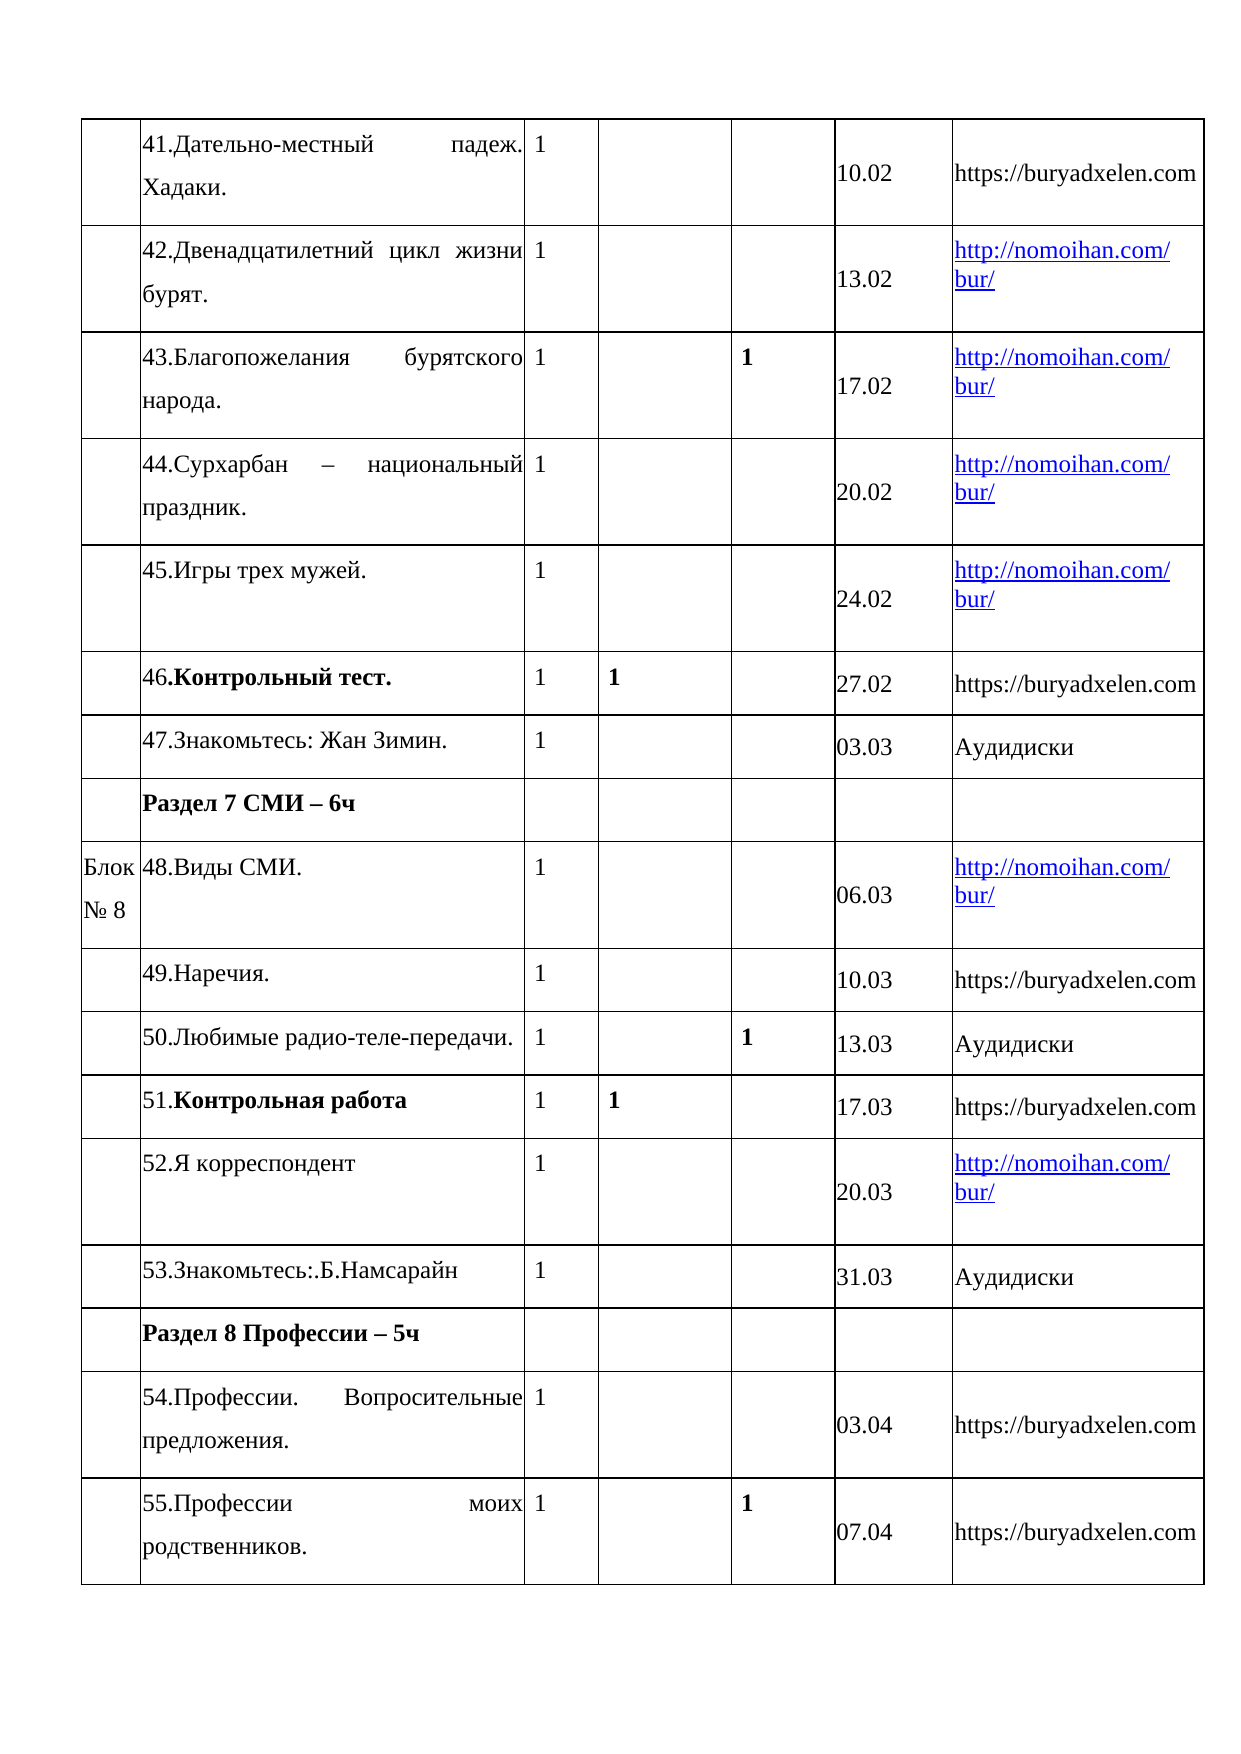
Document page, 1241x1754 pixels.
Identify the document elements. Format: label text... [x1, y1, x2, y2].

table_cell 1 [525, 120, 598, 224]
table_cell [599, 439, 731, 544]
table_cell [82, 1309, 140, 1371]
table_cell https://buryadxelen.com [953, 1076, 1203, 1137]
table_cell [836, 1309, 952, 1371]
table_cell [953, 1479, 1203, 1583]
table_cell [82, 1372, 140, 1477]
table_cell 1 [599, 652, 731, 714]
table_cell 52.Я корреспондент [141, 1139, 524, 1244]
table_cell [732, 1076, 834, 1137]
table_cell [732, 949, 834, 1011]
table_cell http://nomoihan.com/bur/ [953, 226, 1203, 331]
table_cell [732, 1246, 834, 1307]
table_cell [82, 779, 140, 841]
table_cell 47.Знакомьтесь: Жан Зимин. [141, 716, 524, 777]
table_cell 41.Дательно-местный падеж. Хадаки. [141, 120, 524, 224]
table_cell http://nomoihan.com/bur/ [953, 546, 1203, 651]
table_cell 03.04 [836, 1372, 952, 1477]
table_cell https://buryadxelen.com [953, 652, 1203, 714]
table_cell 1 [525, 226, 598, 331]
table_cell 1 [525, 1372, 598, 1477]
table_cell 1 [525, 333, 598, 438]
table_cell 49.Наречия. [141, 949, 524, 1011]
table_cell Аудидиски [953, 1012, 1203, 1074]
table_cell [599, 226, 731, 331]
table_cell [599, 842, 731, 947]
table_cell [599, 1139, 731, 1244]
table_cell 55.Профессии моих родственников. [141, 1479, 524, 1583]
table_cell [732, 716, 834, 777]
table_cell [82, 652, 140, 714]
table_cell http://nomoihan.com/bur/ [953, 1139, 1203, 1244]
table_cell 13.03 [836, 1012, 952, 1074]
table_cell [525, 1309, 598, 1371]
table_cell [732, 120, 834, 224]
table_cell 1 [599, 1076, 731, 1137]
table_cell 1 [732, 333, 834, 438]
table_cell [82, 1012, 140, 1074]
table_cell 46.Контрольный тест. [141, 652, 524, 714]
table_cell [599, 1372, 731, 1477]
table_cell Аудидиски [953, 1246, 1203, 1307]
table_cell [82, 226, 140, 331]
table_cell 20.02 [836, 439, 952, 544]
table_cell 42.Двенадцатилетний цикл жизни бурят. [141, 226, 524, 331]
table_cell 1 [525, 546, 598, 651]
table_cell 1 [525, 716, 598, 777]
table_cell [82, 1246, 140, 1307]
table_cell 53.Знакомьтесь:.Б.Намсарайн [141, 1246, 524, 1307]
table_cell 1 [525, 1139, 598, 1244]
table_cell [599, 1479, 731, 1583]
table_cell [599, 333, 731, 438]
table_cell [599, 120, 731, 224]
table_cell [599, 779, 731, 841]
table_cell Блок № 8 [82, 842, 140, 947]
table_cell [82, 1076, 140, 1137]
table_cell [82, 1139, 140, 1244]
table_cell [82, 949, 140, 1011]
table_cell 44.Сурхарбан – национальный праздник. [141, 439, 524, 544]
table_cell https://buryadxelen.com [953, 949, 1203, 1011]
table_cell 10.02 [836, 120, 952, 224]
table_cell [732, 652, 834, 714]
table_cell [732, 546, 834, 651]
table_cell 17.02 [836, 333, 952, 438]
table_cell 1 [525, 1479, 598, 1583]
table_cell [732, 1372, 834, 1477]
table_cell Аудидиски [953, 716, 1203, 777]
table_cell 54.Профессии. Вопросительные предложения. [141, 1372, 524, 1477]
table_cell 45.Игры трех мужей. [141, 546, 524, 651]
table_cell [599, 1246, 731, 1307]
table_cell [836, 779, 952, 841]
table_cell [599, 716, 731, 777]
table_cell [732, 1139, 834, 1244]
table_cell 10.03 [836, 949, 952, 1011]
table_cell 48.Виды СМИ. [141, 842, 524, 947]
table_cell 50.Любимые радио-теле-передачи. [141, 1012, 524, 1074]
table_cell 03.03 [836, 716, 952, 777]
table_cell [732, 779, 834, 841]
table_cell 31.03 [836, 1246, 952, 1307]
table_cell [953, 1309, 1203, 1371]
table_cell 43.Благопожелания бурятского народа. [141, 333, 524, 438]
table_cell [599, 949, 731, 1011]
table_cell 13.02 [836, 226, 952, 331]
table_cell [82, 716, 140, 777]
table_cell [525, 779, 598, 841]
table_cell 24.02 [836, 546, 952, 651]
table_cell http://nomoihan.com/bur/ [953, 439, 1203, 544]
table_cell [82, 1479, 140, 1583]
table_cell https://buryadxelen.com [953, 120, 1203, 224]
table_cell http://nomoihan.com/bur/ [953, 842, 1203, 947]
table_cell 27.02 [836, 652, 952, 714]
table_cell [732, 1309, 834, 1371]
table_cell http://nomoihan.com/bur/ [953, 333, 1203, 438]
table_cell [82, 120, 140, 224]
table_cell 1 [732, 1479, 834, 1583]
table_cell [599, 546, 731, 651]
table_cell [82, 439, 140, 544]
table_cell 51.Контрольная работа [141, 1076, 524, 1137]
table_cell [953, 779, 1203, 841]
table_cell 1 [525, 439, 598, 544]
table_cell Раздел 8 Профессии – 5ч [141, 1309, 524, 1371]
table_cell [732, 842, 834, 947]
table_cell 1 [525, 652, 598, 714]
table_cell [82, 546, 140, 651]
table_cell 1 [525, 1246, 598, 1307]
table_cell 1 [525, 1012, 598, 1074]
table_cell [82, 333, 140, 438]
table_cell 06.03 [836, 842, 952, 947]
table_cell [599, 1012, 731, 1074]
table_cell 1 [732, 1012, 834, 1074]
table_cell Раздел 7 СМИ – 6ч [141, 779, 524, 841]
table_cell https://buryadxelen.com [953, 1372, 1203, 1477]
table_cell [732, 226, 834, 331]
table_cell 1 [525, 842, 598, 947]
table_cell 1 [525, 949, 598, 1011]
table_cell [599, 1309, 731, 1371]
table_cell 1 [525, 1076, 598, 1137]
table_cell [732, 439, 834, 544]
table_cell 20.03 [836, 1139, 952, 1244]
table_cell 17.03 [836, 1076, 952, 1137]
table_cell 07.04 [836, 1479, 952, 1583]
